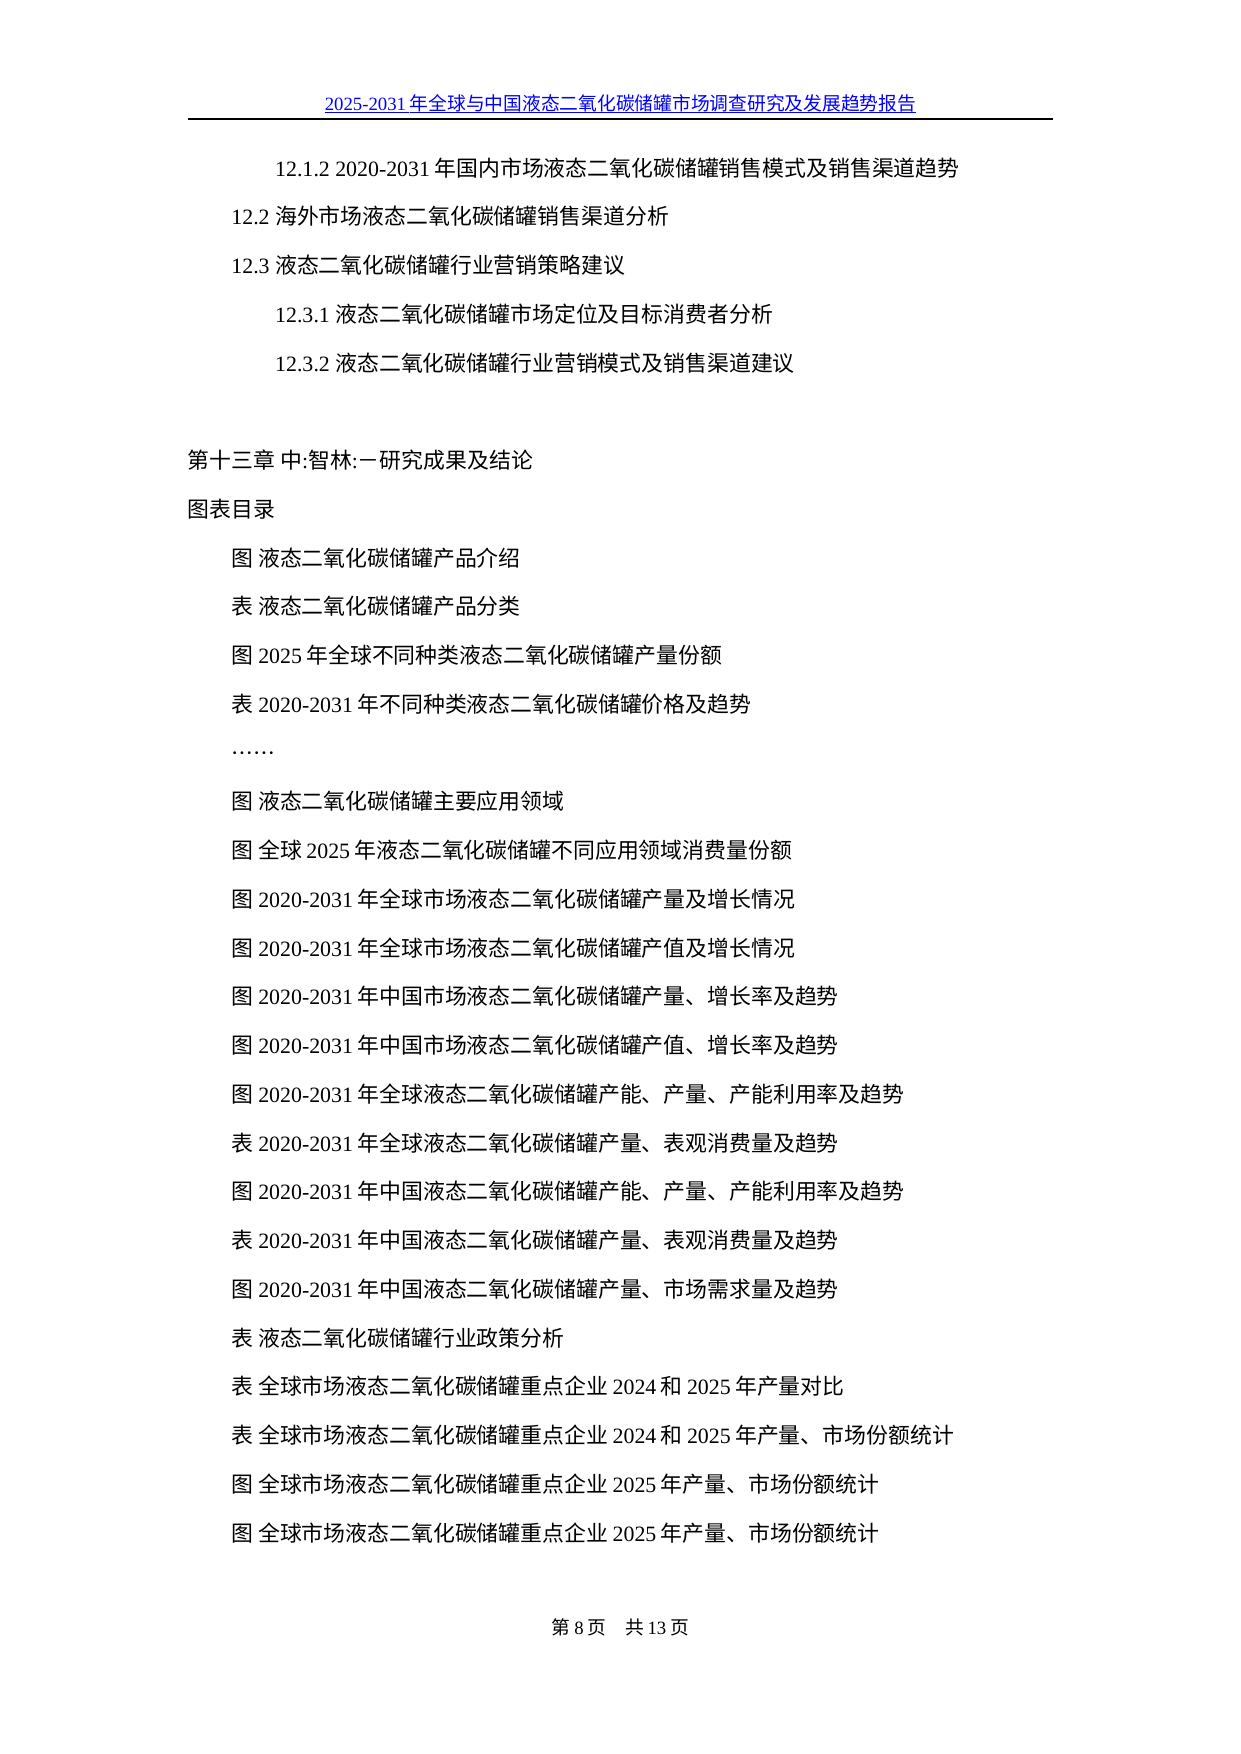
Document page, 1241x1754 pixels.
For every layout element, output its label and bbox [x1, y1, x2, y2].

text [187, 150, 1053, 1548]
